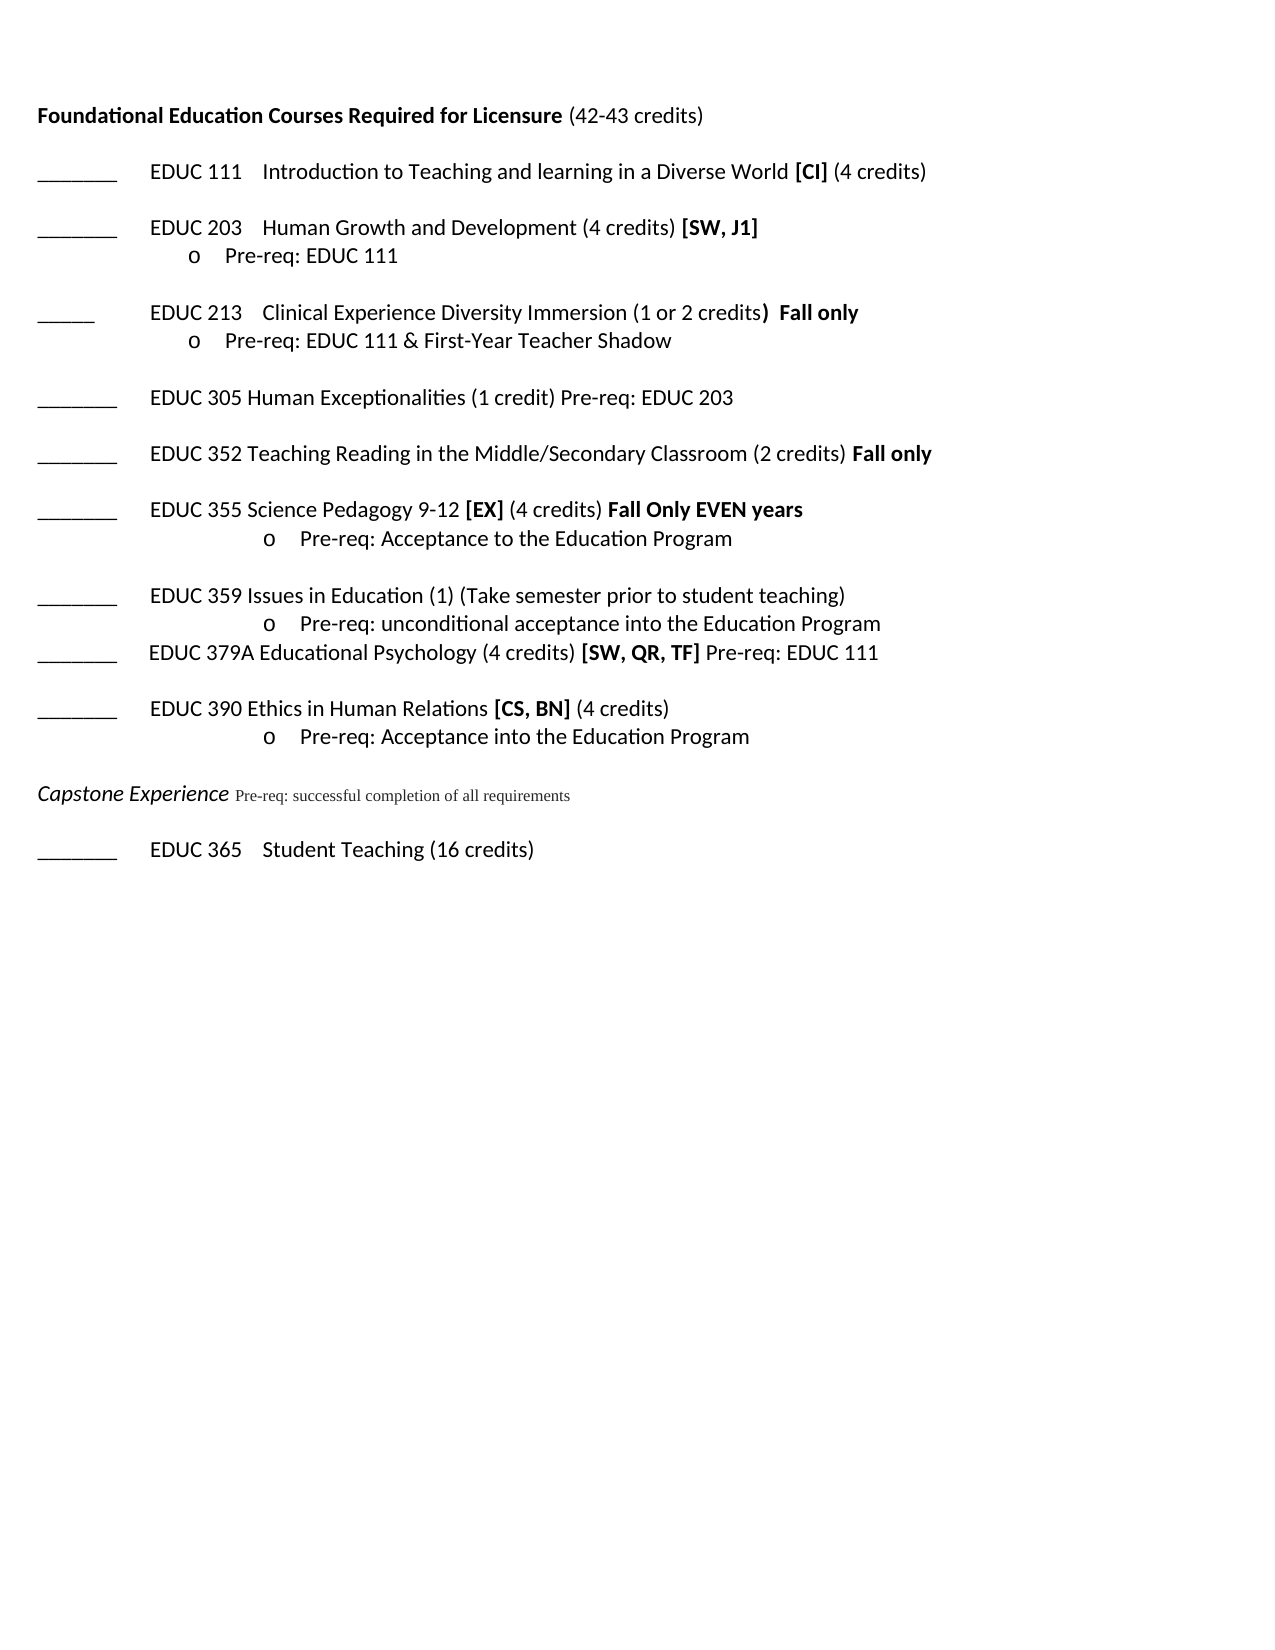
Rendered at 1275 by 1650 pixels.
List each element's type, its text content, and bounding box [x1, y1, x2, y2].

text _______ EDUC 379A Educational Psychology (4 credits) [SW, QR, TF] Pre-req: EDUC 111 [37, 638, 1237, 666]
text _______ EDUC 365 Student Teaching (16 credits) [37, 835, 1237, 863]
text _______ EDUC 203 Human Growth and Development (4 credits) [SW, J1] [37, 213, 1237, 241]
text _______ EDUC 355 Science Pedagogy 9-12 [EX] (4 credits) Fall Only EVEN years [37, 496, 1237, 524]
list Pre-req: Acceptance to the Education Program [262, 524, 1237, 553]
text _______ EDUC 352 Teaching Reading in the Middle/Secondary Classroom (2 credits) Fall only [37, 439, 1237, 468]
text _____ EDUC 213 Clinical Experience Diversity Immersion (1 or 2 credits) Fall only [37, 298, 1237, 326]
text _______ EDUC 390 Ethics in Human Relations [CS, BN] (4 credits) [37, 694, 1237, 722]
text _______ EDUC 111 Introduction to Teaching and learning in a Diverse World [CI] (4 credits) [37, 157, 1237, 185]
text Foundational Education Courses Required for Licensure (42-43 credits) [37, 101, 1237, 129]
list Pre-req: EDUC 111 [187, 241, 1237, 270]
text _______ EDUC 359 Issues in Education (1) (Take semester prior to student teaching) [37, 581, 1237, 609]
list Pre-req: Acceptance into the Education Program [262, 722, 1237, 751]
list Pre-req: EDUC 111 & First-Year Teacher Shadow [187, 326, 1237, 356]
text Capstone Experience Pre-req: successful completion of all requirements [37, 779, 1237, 807]
text _______ EDUC 305 Human Exceptionalities (1 credit) Pre-req: EDUC 203 [37, 383, 1237, 412]
list Pre-req: unconditional acceptance into the Education Program [262, 609, 1237, 638]
